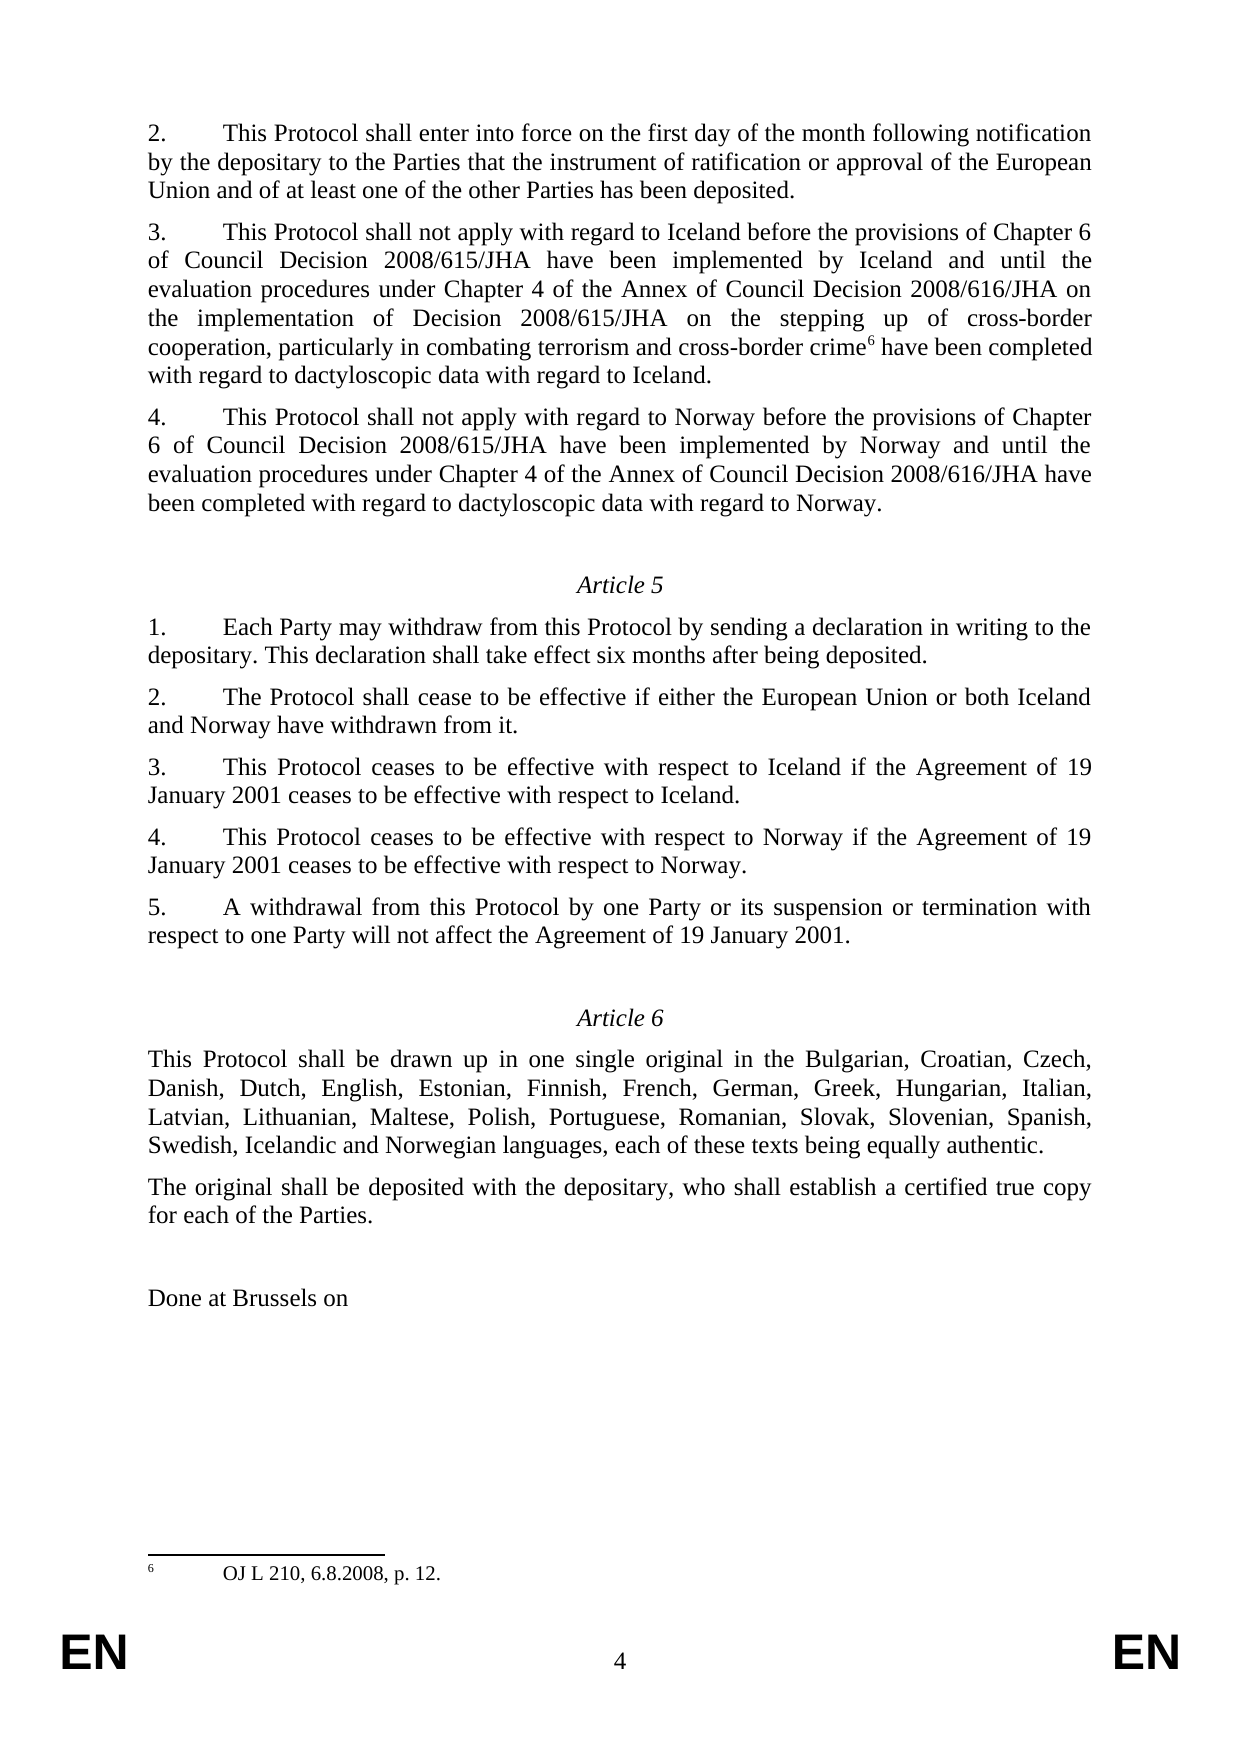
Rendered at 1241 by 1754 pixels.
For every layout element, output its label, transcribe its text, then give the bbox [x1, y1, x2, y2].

text 4. This Protocol ceases to be effective with respect to Norway if the Agreement of 19 January 2001 ceases to be effective with respect to Norway. [148, 822, 1093, 879]
text The original shall be deposited with the depositary, who shall establish a certified true copy for each of the Parties. [148, 1172, 1093, 1229]
text Article 6 [148, 1003, 1093, 1032]
text 2. The Protocol shall cease to be effective if either the European Union or both Iceland and Norway have withdrawn from it. [148, 682, 1093, 739]
text 3. This Protocol shall not apply with regard to Iceland before the provisions of Chapter 6 of Council Decision 2008/615/JHA have been implemented by Iceland and until the evaluation procedures under Chapter 4 of the Annex of Council Decision 2008/616/JHA on the implementation of Decision 2008/615/JHA on the stepping up of cross-border cooperation, particularly in combating terrorism and cross-border crime have been completed with regard to dactyloscopic data with regard to Iceland. [148, 217, 1093, 389]
text Done at Brussels on [148, 1283, 1093, 1312]
text 2. This Protocol shall enter into force on the first day of the month following notification by the depositary to the Parties that the instrument of ratification or approval of the European Union and of at least one of the other Parties has been deposited. [148, 118, 1093, 204]
text 3. This Protocol ceases to be effective with respect to Iceland if the Agreement of 19 January 2001 ceases to be effective with respect to Iceland. [148, 752, 1093, 809]
text 4. This Protocol shall not apply with regard to Norway before the provisions of Chapter 6 of Council Decision 2008/615/JHA have been implemented by Norway and until the evaluation procedures under Chapter 4 of the Annex of Council Decision 2008/616/JHA have been completed with regard to dactyloscopic data with regard to Norway. [148, 402, 1093, 517]
text 5. A withdrawal from this Protocol by one Party or its suspension or termination with respect to one Party will not affect the Agreement of 19 January 2001. [148, 892, 1093, 949]
text 1. Each Party may withdraw from this Protocol by sending a declaration in writing to the depositary. This declaration shall take effect six months after being deposited. [148, 612, 1093, 669]
text This Protocol shall be drawn up in one single original in the Bulgarian, Croatian, Czech, Danish, Dutch, English, Estonian, Finnish, French, German, Greek, Hungarian, Italian, Latvian, Lithuanian, Maltese, Polish, Portuguese, Romanian, Slovak, Slovenian, Spanish, Swedish, Icelandic and Norwegian languages, each of these texts being equally authentic. [148, 1044, 1093, 1159]
text Article 5 [148, 571, 1093, 599]
